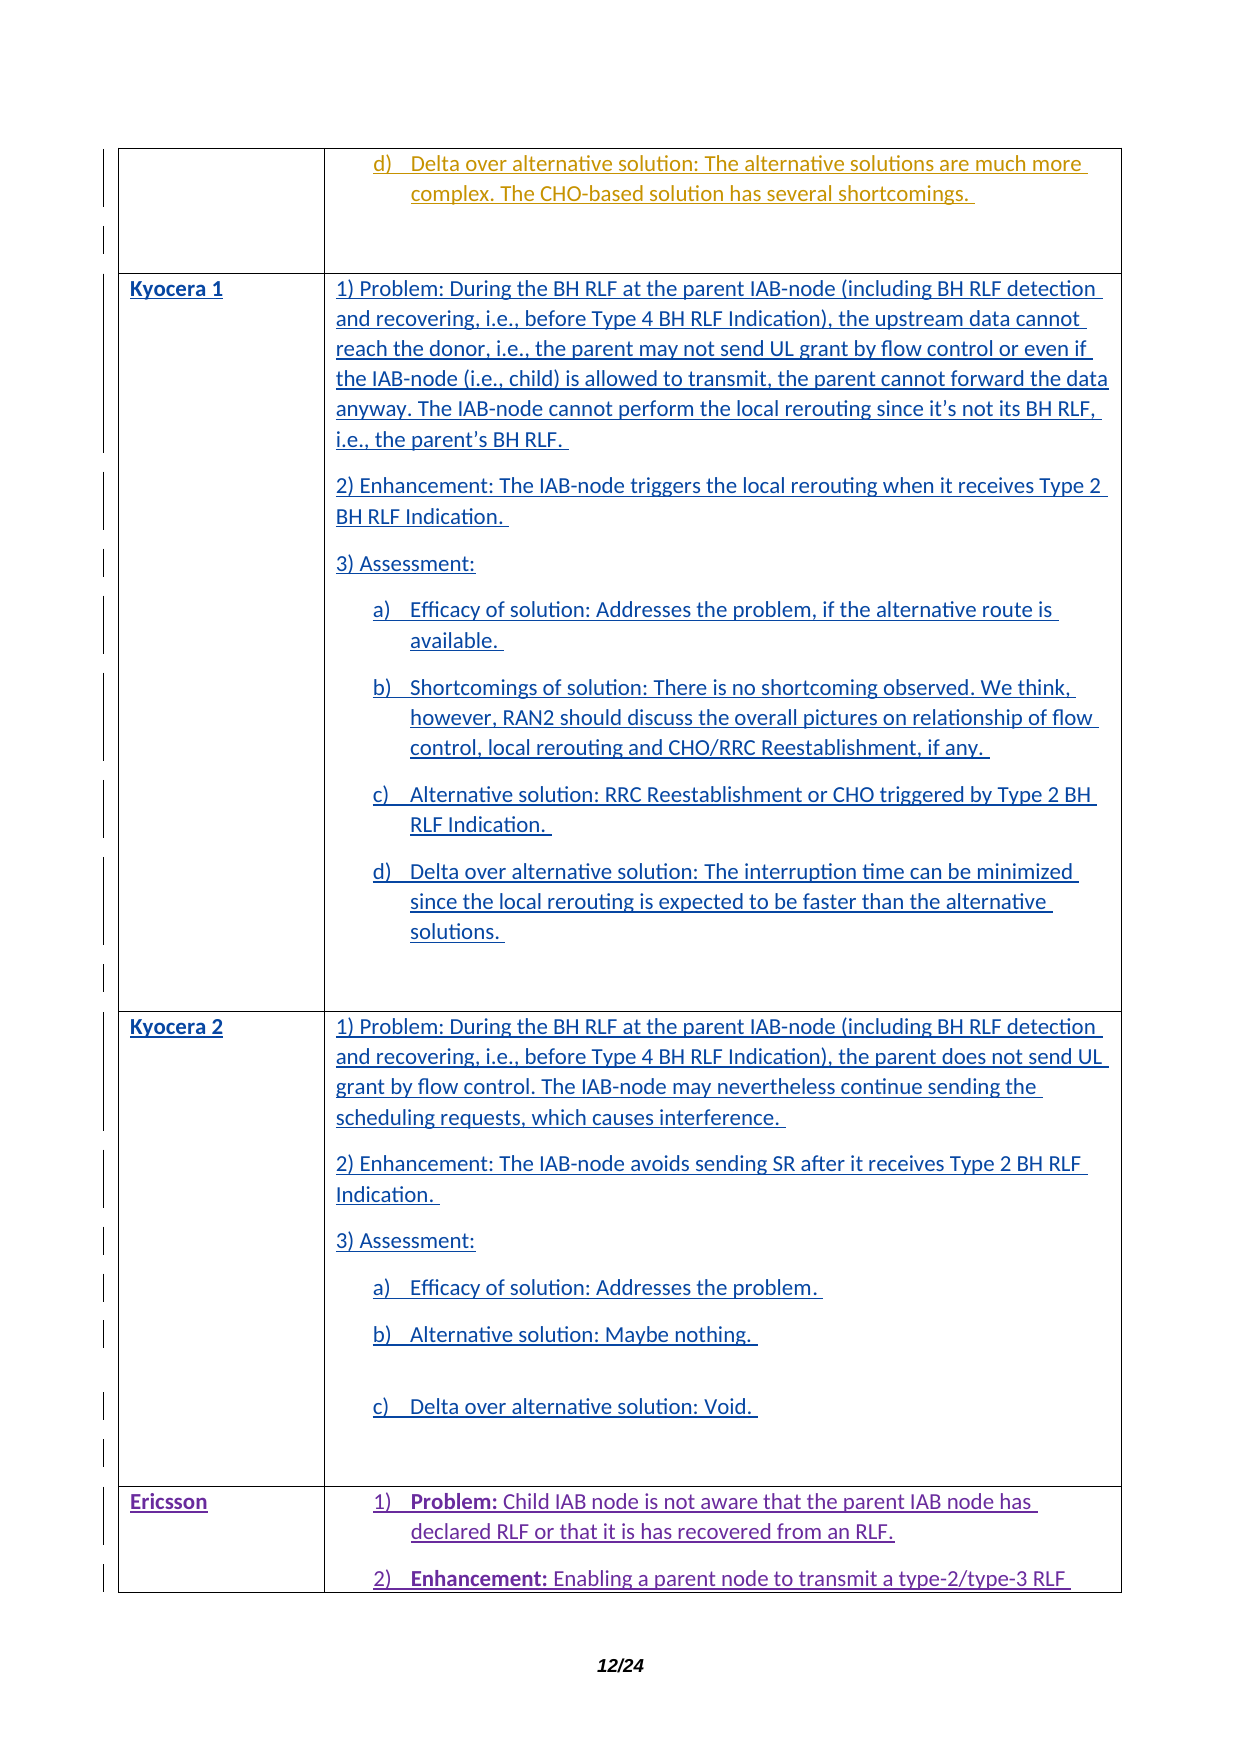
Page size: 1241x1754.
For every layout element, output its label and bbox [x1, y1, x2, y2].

table_cell [119, 1487, 324, 1592]
table_cell [325, 149, 1121, 273]
table_cell [325, 1012, 1121, 1486]
table_cell [119, 149, 324, 273]
table_cell [325, 1487, 1121, 1592]
table_cell [119, 1012, 324, 1486]
table_cell [119, 274, 324, 1011]
table_cell [325, 274, 1121, 1011]
